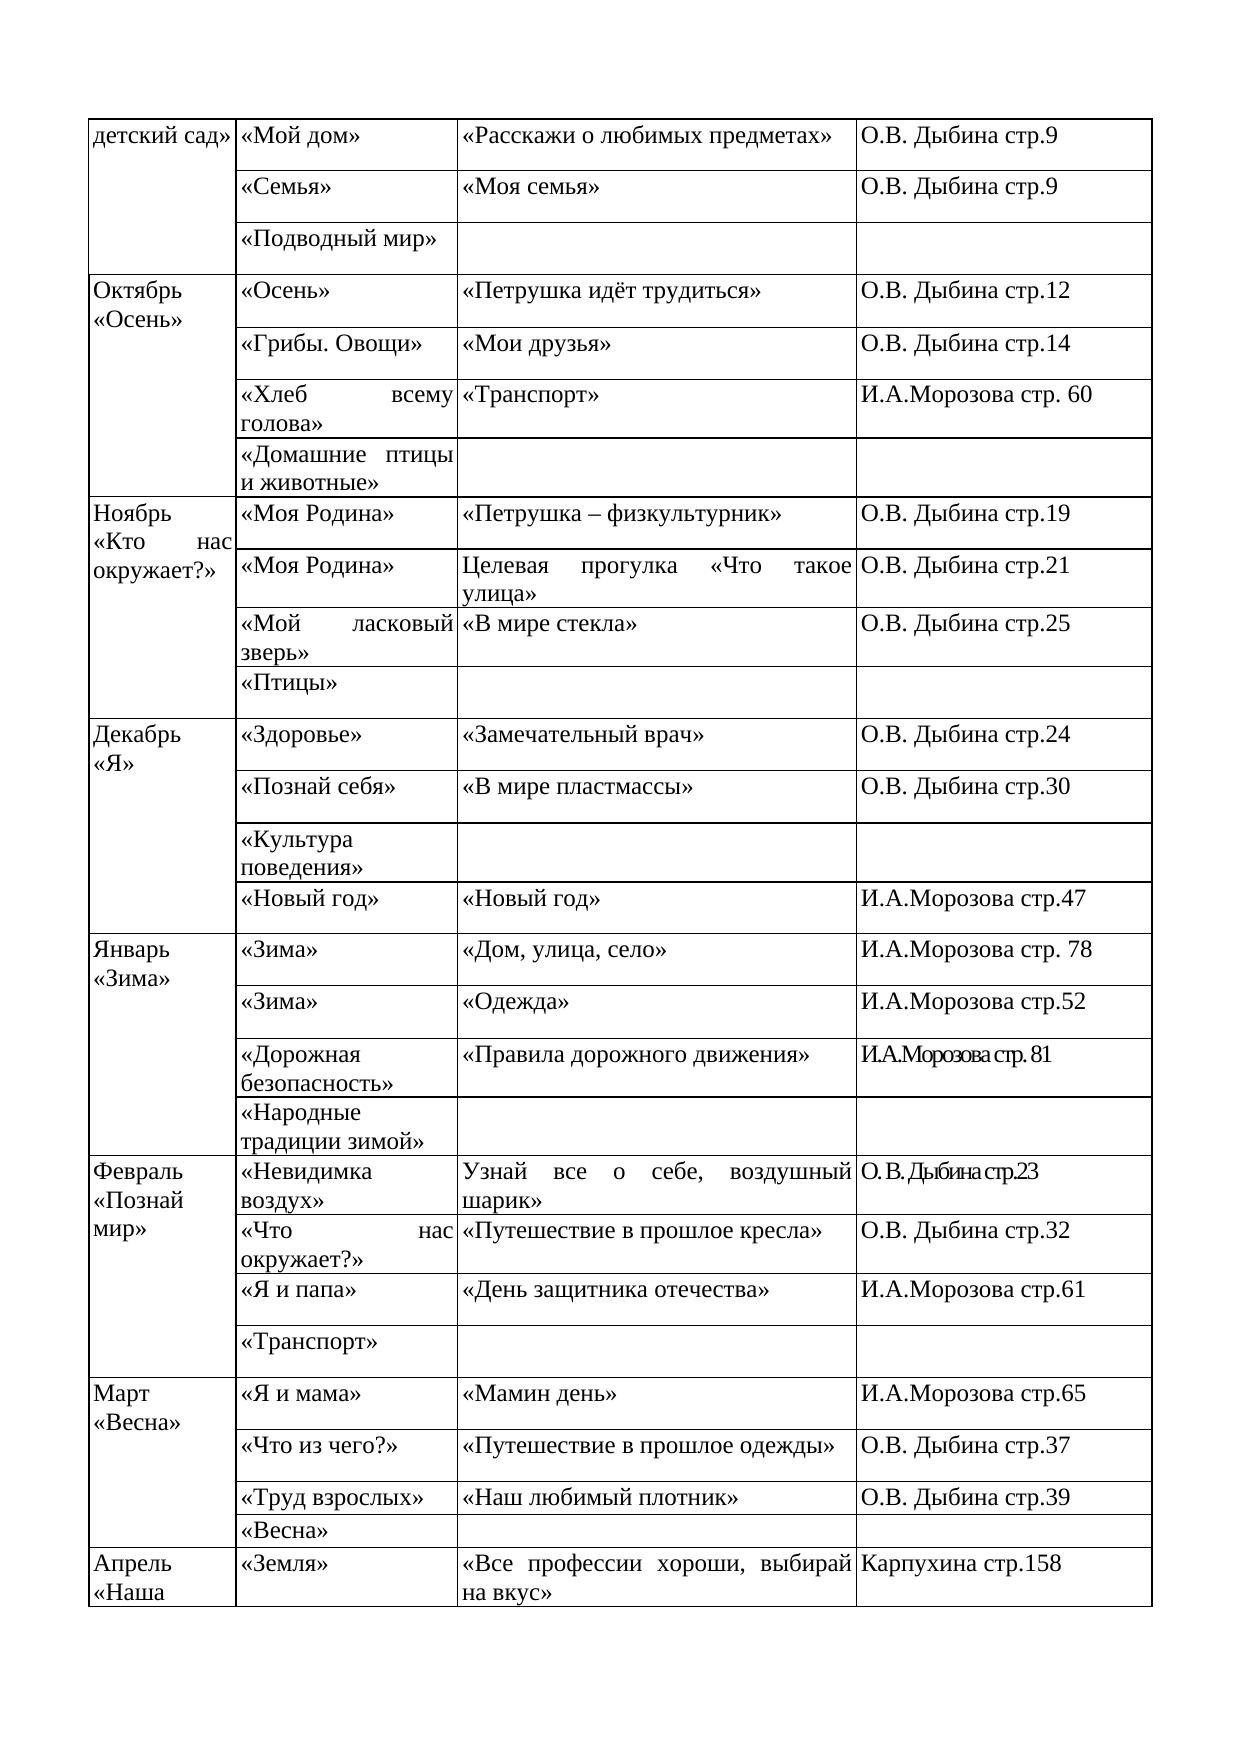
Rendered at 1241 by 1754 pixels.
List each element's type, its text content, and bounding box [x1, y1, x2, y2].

table_cell [857, 223, 1151, 274]
table_cell «Невидимка воздух» [237, 1156, 457, 1213]
table_cell [857, 1515, 1151, 1547]
table_cell «Хлеб всему голова» [237, 380, 457, 437]
table_cell [857, 667, 1151, 718]
table_cell И.А.Морозова стр.47 [857, 883, 1151, 933]
table_cell «Новый год» [237, 883, 457, 933]
table_cell «Мамин день» [458, 1378, 856, 1429]
table_cell «Весна» [237, 1515, 457, 1547]
table_cell И.А.Морозова стр.52 [857, 986, 1151, 1037]
table_cell [857, 1326, 1151, 1377]
table_cell «Я и мама» [237, 1378, 457, 1429]
table_cell «Здоровье» [237, 719, 457, 770]
table_cell «Мой ласковый зверь» [237, 608, 457, 666]
table_cell «Моя Родина» [237, 498, 457, 548]
table_cell О.В. Дыбина стр.25 [857, 608, 1151, 666]
table_cell «Расскажи о любимых предметах» [458, 120, 856, 170]
table_cell О.В. Дыбина стр.9 [857, 120, 1151, 170]
table_cell О.В. Дыбина стр.9 [857, 171, 1151, 222]
table_cell «Познай себя» [237, 771, 457, 822]
table_cell [857, 439, 1151, 496]
table_cell «Новый год» [458, 883, 856, 933]
table_cell [458, 667, 856, 718]
table_cell [458, 1098, 856, 1155]
table_cell «Земля» [237, 1548, 457, 1606]
table_cell «Путешествие в прошлое одежды» [458, 1430, 856, 1481]
table_cell Карпухина стр.158 [857, 1548, 1151, 1606]
table_cell «Осень» [237, 275, 457, 326]
table_cell Март «Весна» [90, 1378, 235, 1547]
table_cell Январь «Зима» [90, 934, 235, 1155]
table_cell «Птицы» [237, 667, 457, 718]
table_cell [89, 120, 235, 274]
table_cell О.В. Дыбина стр.12 [857, 275, 1151, 326]
table_cell «Что из чего?» [237, 1430, 457, 1481]
table_cell И.А.Морозова стр. 78 [857, 934, 1151, 985]
table_cell Целевая прогулка «Что такое улица» [458, 550, 856, 607]
table_cell «Петрушка – физкультурник» [458, 498, 856, 548]
table_cell «Подводный мир» [237, 223, 457, 274]
table_cell И.А.Морозова стр.61 [857, 1274, 1151, 1325]
table_cell «Одежда» [458, 986, 856, 1037]
table_cell «Грибы. Овощи» [237, 328, 457, 378]
table_cell «В мире пластмассы» [458, 771, 856, 822]
table_cell «Мой дом» [237, 120, 457, 170]
table_cell И.А.Морозова стр. 60 [857, 380, 1151, 437]
table_cell Февраль «Познай мир» [90, 1156, 235, 1377]
table_cell Узнай все о себе, воздушный шарик» [458, 1156, 856, 1213]
table_cell [857, 1098, 1151, 1155]
table_cell «День защитника отечества» [458, 1274, 856, 1325]
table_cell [90, 1548, 235, 1606]
table_cell «Я и папа» [237, 1274, 457, 1325]
table_cell «Дорожная безопасность» [237, 1039, 457, 1096]
table_cell «Все профессии хороши, выбирай на вкус» [458, 1548, 856, 1606]
table_cell «Петрушка идёт трудиться» [458, 275, 856, 326]
table_cell О.В. Дыбина стр.24 [857, 719, 1151, 770]
table_cell [458, 1515, 856, 1547]
table_cell [458, 223, 856, 274]
table_cell О. В. Дыбина стр.23 [857, 1156, 1151, 1213]
table_cell «Домашние птицы и животные» [237, 439, 457, 496]
table_cell О.В. Дыбина стр.39 [857, 1482, 1151, 1514]
table_cell «Транспорт» [237, 1326, 457, 1377]
table_cell [458, 439, 856, 496]
table_cell «Правила дорожного движения» [458, 1039, 856, 1096]
table_cell «Наш любимый плотник» [458, 1482, 856, 1514]
table_cell «Дом, улица, село» [458, 934, 856, 985]
table_cell «Моя семья» [458, 171, 856, 222]
table_cell «Транспорт» [458, 380, 856, 437]
table_cell «Замечательный врач» [458, 719, 856, 770]
table_cell «Зима» [237, 986, 457, 1037]
table_cell И.А.Морозова стр. 81 [857, 1039, 1151, 1096]
table_cell О.В. Дыбина стр.37 [857, 1430, 1151, 1481]
table_cell О.В. Дыбина стр.14 [857, 328, 1151, 378]
table_cell «Зима» [237, 934, 457, 985]
table_cell «В мире стекла» [458, 608, 856, 666]
table_cell [458, 1326, 856, 1377]
table_cell «Что нас окружает?» [237, 1215, 457, 1273]
table_cell «Народные традиции зимой» [237, 1098, 457, 1155]
table_cell Декабрь «Я» [90, 719, 235, 933]
table_cell О.В. Дыбина стр.32 [857, 1215, 1151, 1273]
table_cell Ноябрь «Кто нас окружает?» [90, 497, 235, 718]
table_cell «Труд взрослых» [237, 1482, 457, 1514]
table_cell «Культура поведения» [237, 824, 457, 881]
table_cell О.В. Дыбина стр.19 [857, 498, 1151, 548]
table_cell О.В. Дыбина стр.21 [857, 550, 1151, 607]
table_cell «Мои друзья» [458, 328, 856, 378]
table_cell «Путешествие в прошлое кресла» [458, 1215, 856, 1273]
table_cell «Семья» [237, 171, 457, 222]
table_cell О.В. Дыбина стр.30 [857, 771, 1151, 822]
table_cell Октябрь «Осень» [90, 275, 235, 496]
table_cell И.А.Морозова стр.65 [857, 1378, 1151, 1429]
table_cell «Моя Родина» [237, 550, 457, 607]
table_cell [857, 824, 1151, 881]
table_cell [458, 824, 856, 881]
